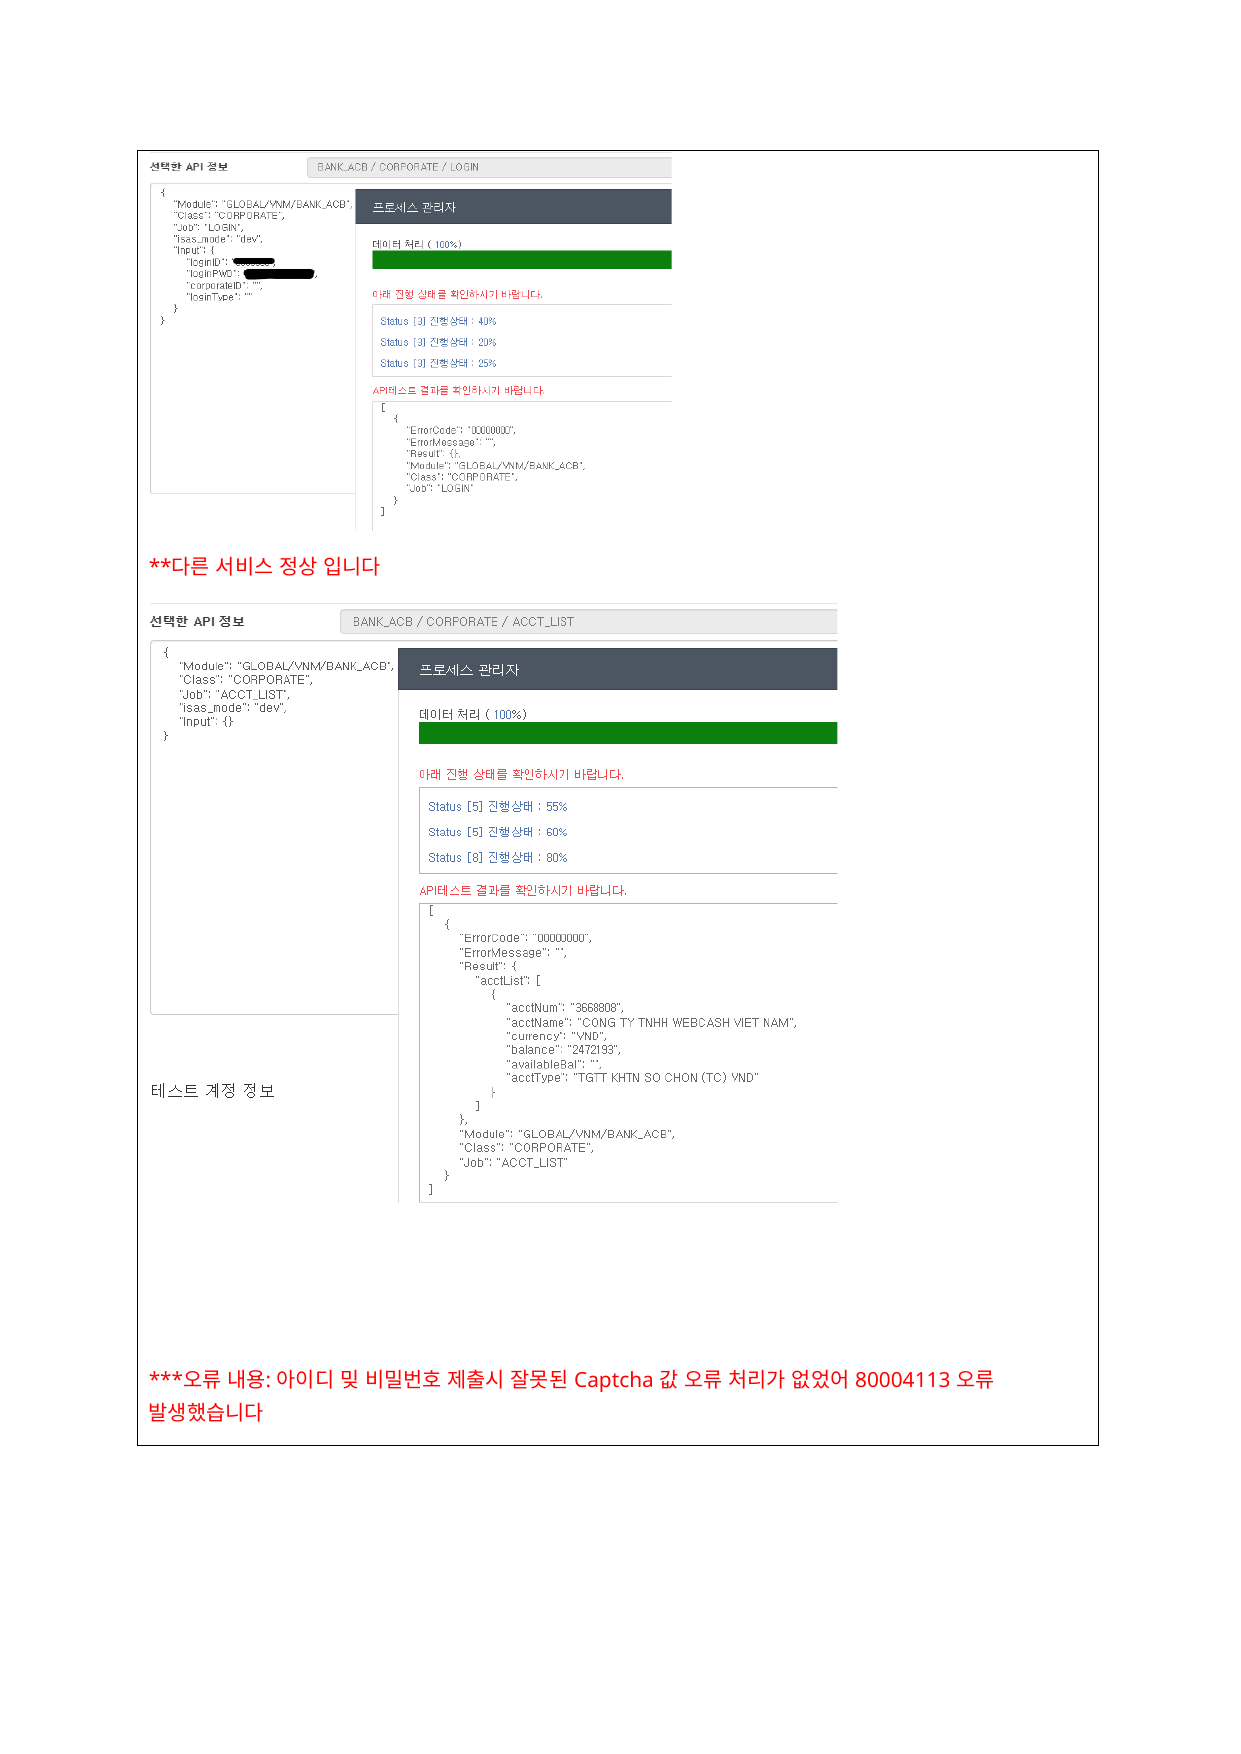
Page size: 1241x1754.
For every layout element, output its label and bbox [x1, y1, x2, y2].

picture [148, 599, 838, 1203]
table_cell [138, 151, 1098, 1445]
picture [148, 151, 672, 531]
